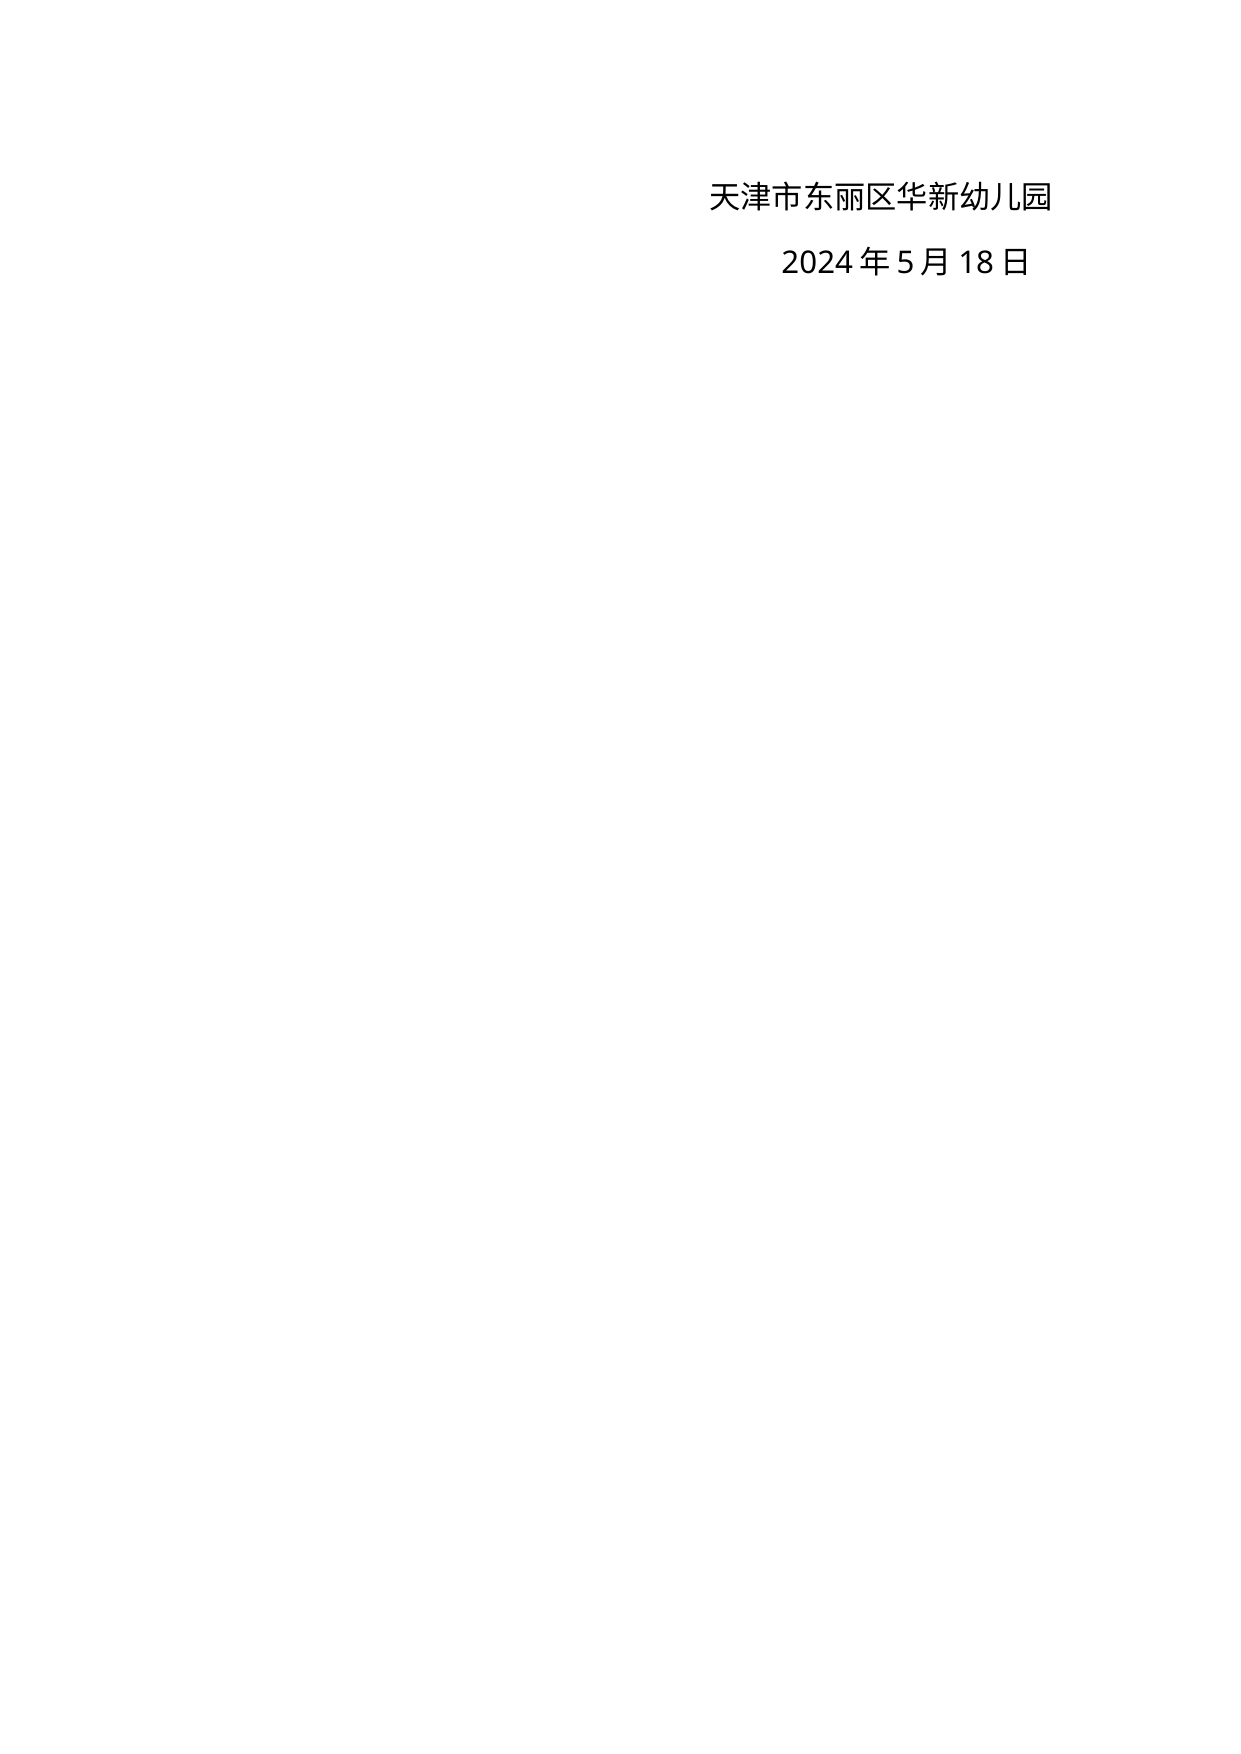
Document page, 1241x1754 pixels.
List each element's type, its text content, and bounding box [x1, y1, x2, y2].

text 2024年5月18日 [187, 227, 1053, 292]
list 天津市东丽区华新幼儿园 [187, 162, 1053, 227]
